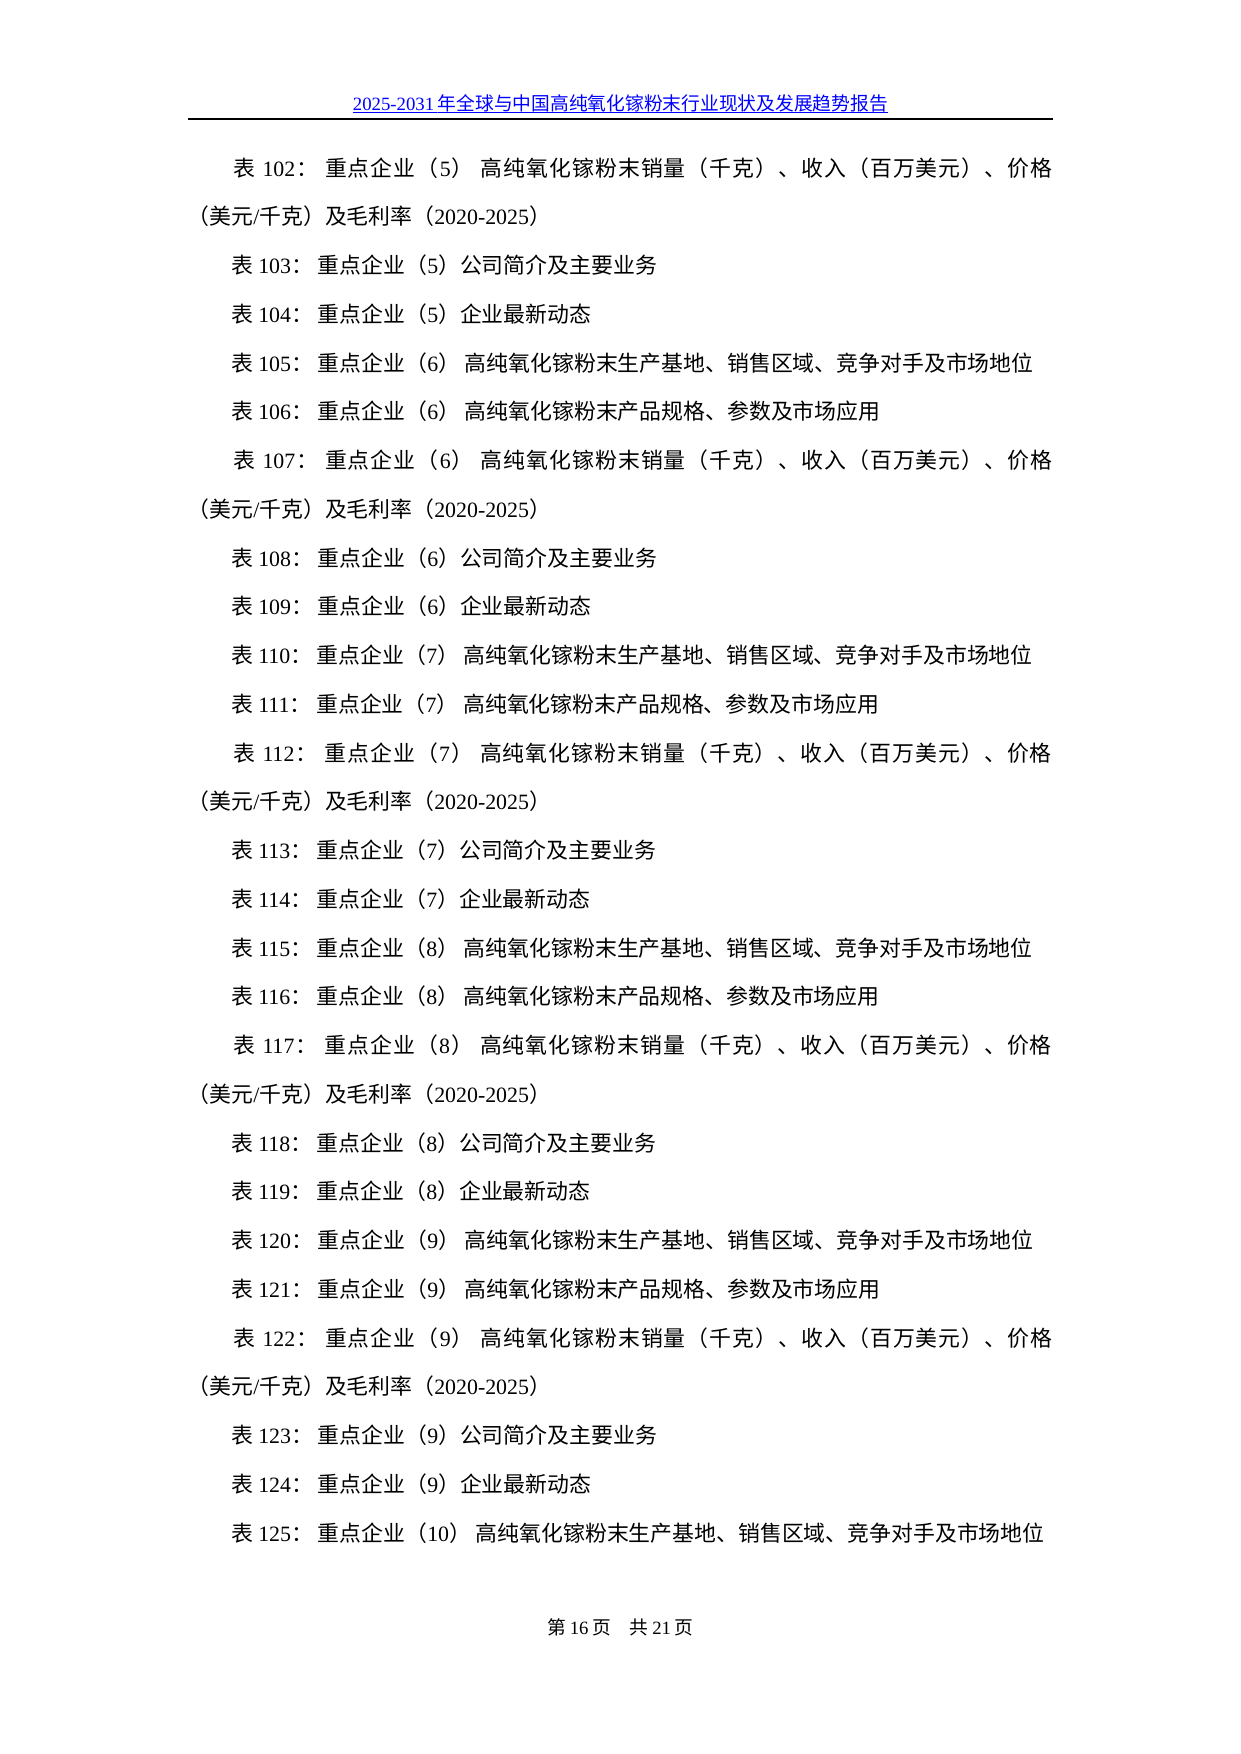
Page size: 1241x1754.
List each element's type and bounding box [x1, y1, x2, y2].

text [187, 150, 1053, 1548]
